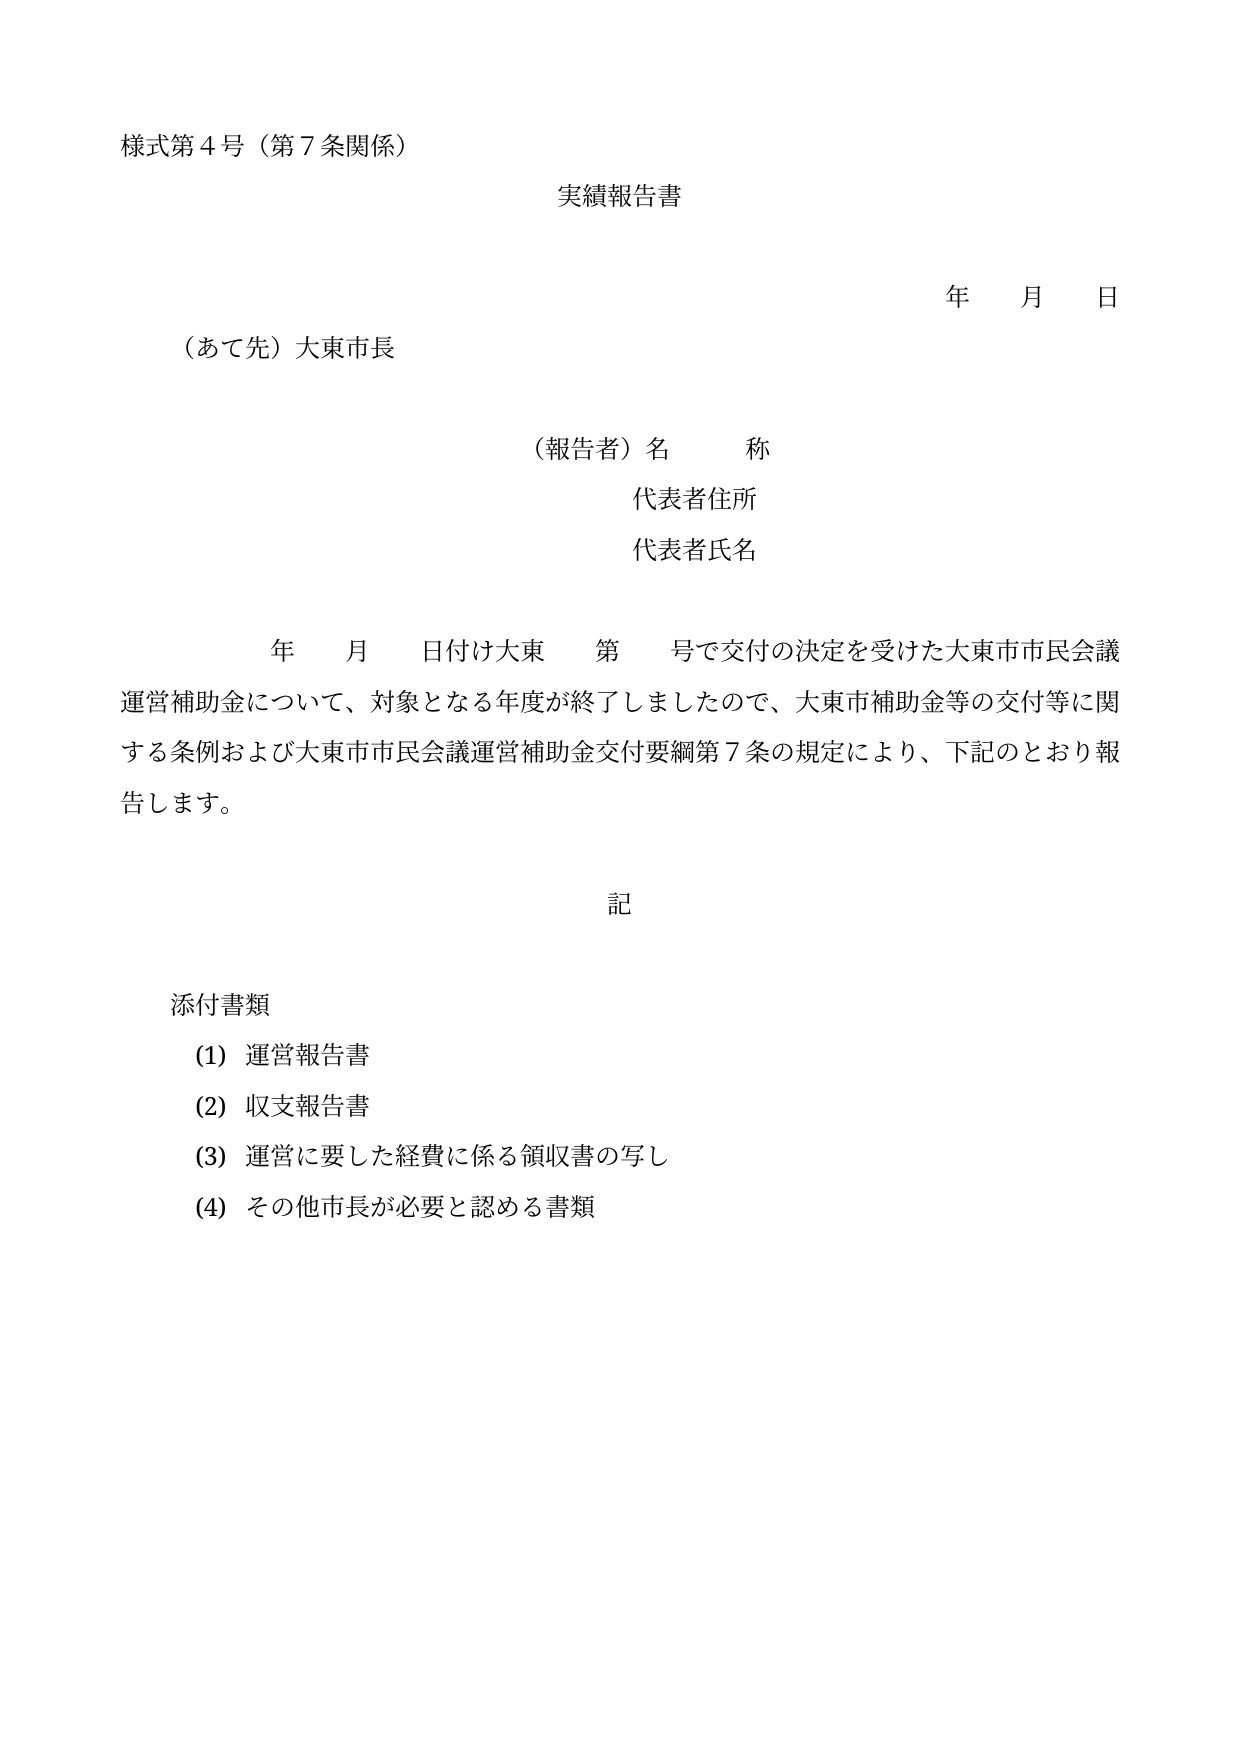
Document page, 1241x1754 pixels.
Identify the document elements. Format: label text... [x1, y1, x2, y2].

text (1) 運営報告書 [120, 1028, 1120, 1079]
text (3) 運営に要した経費に係る領収書の写し [120, 1129, 1120, 1180]
text 様式第４号（第７条関係） [120, 119, 1120, 170]
text (4) その他市長が必要と認める書類 [120, 1180, 1120, 1231]
text 年 月 日付け大東 第 号で交付の決定を受けた大東市市民会議運営補助金について、対象となる年度が終了しましたので、大東市補助金等の交付等に関する条例および大東市市民会議運営補助金交付要綱第７条の規定により、下記のとおり報告します。 [120, 624, 1120, 826]
text 代表者氏名 [120, 523, 1120, 574]
text （報告者）名 称 [120, 422, 1120, 473]
text 添付書類 [120, 978, 1120, 1028]
text (2) 収支報告書 [120, 1079, 1120, 1129]
subtitle 記 [120, 877, 1120, 927]
text 代表者住所 [120, 473, 1120, 523]
text 実績報告書 [120, 170, 1120, 220]
text 年 月 日 [120, 271, 1120, 321]
text （あて先）大東市長 [120, 321, 1120, 372]
